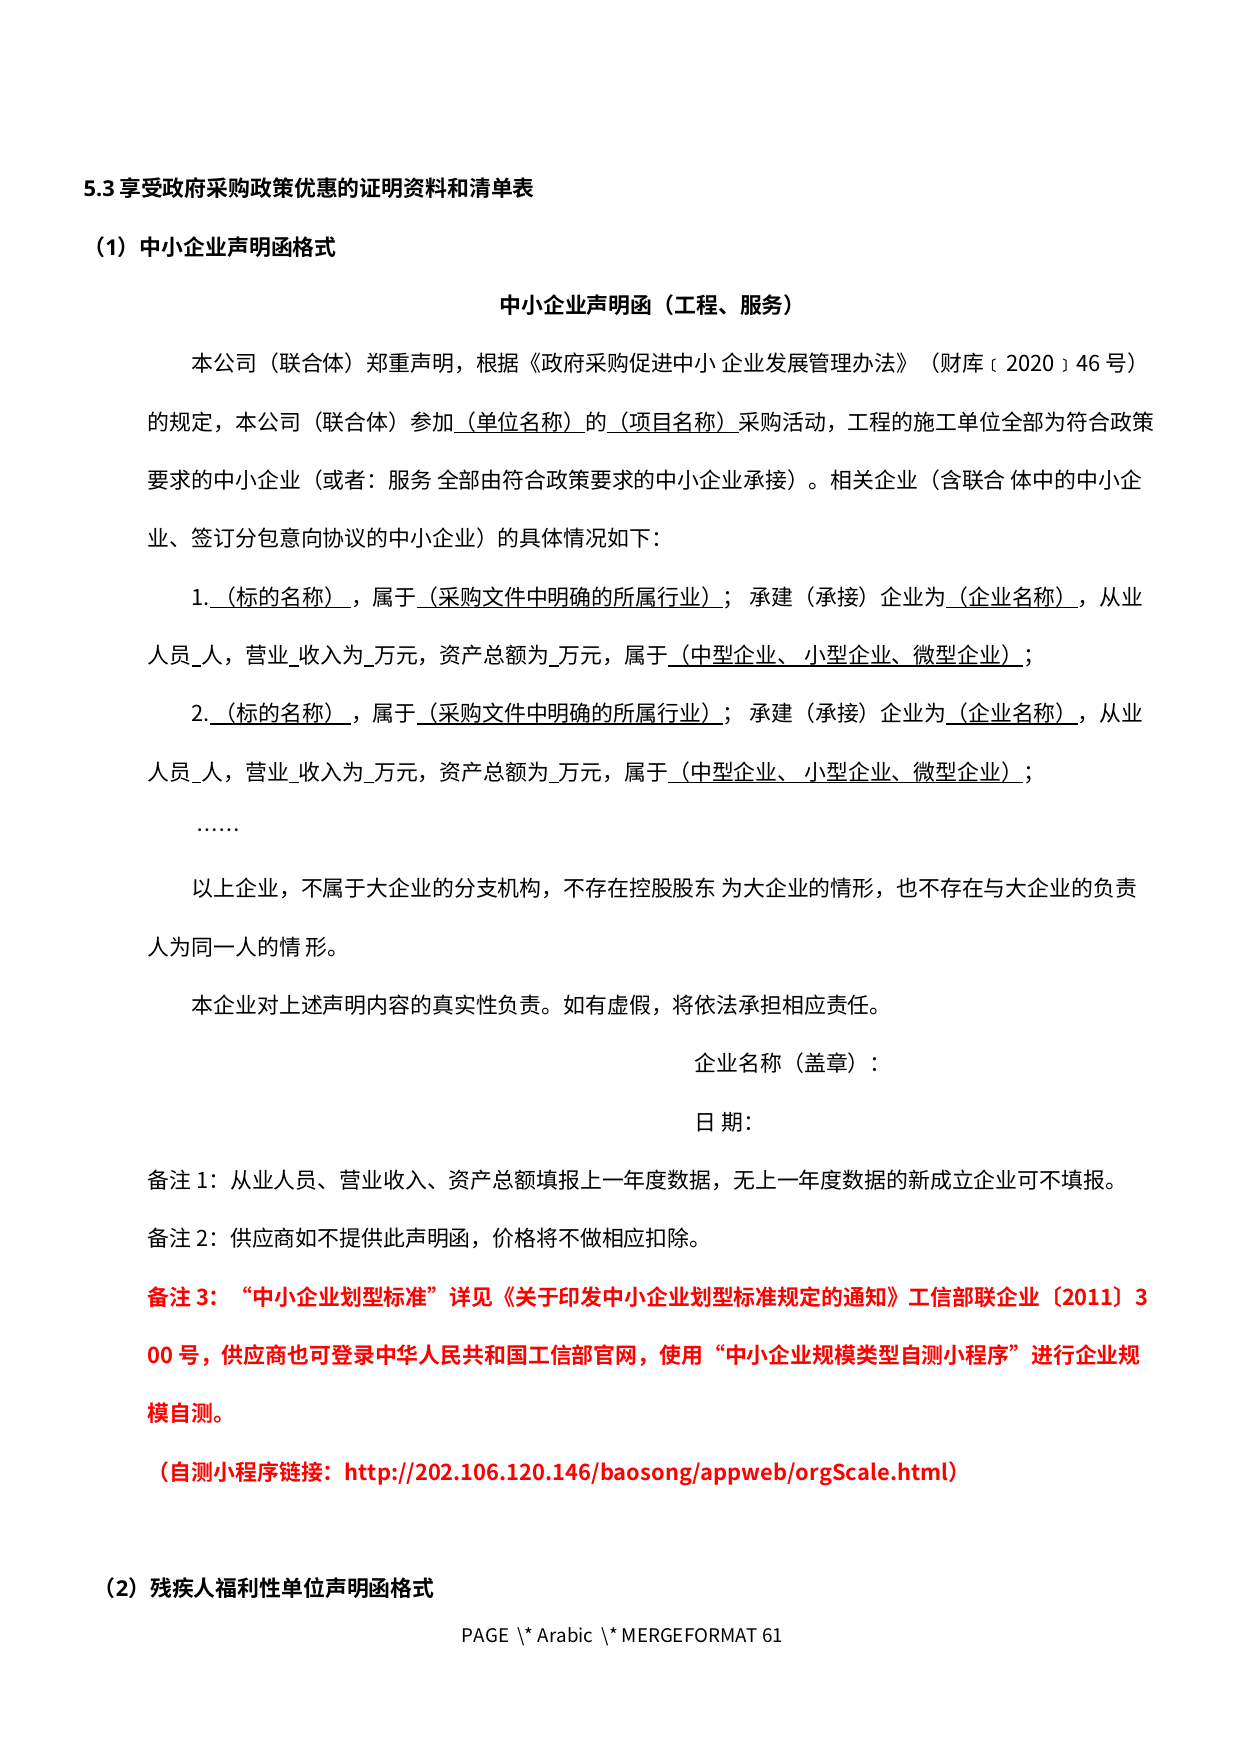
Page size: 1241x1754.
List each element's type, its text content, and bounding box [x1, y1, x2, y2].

text 日 期： [148, 1083, 982, 1142]
text 中小企业声明函（工程、服务） [148, 267, 1157, 325]
text …… [148, 792, 1157, 850]
text 本企业对上述声明内容的真实性负责。如有虚假，将依法承担相应责任。 [148, 967, 1157, 1025]
text 2. （标的名称） ，属于（采购文件中明确的所属行业）； 承建（承接）企业为（企业名称），从业人员 人，营业 收入为 万元，资产总额为 万元，属于（中型企业、 小型企业、微型企业）； [148, 675, 1157, 792]
text 以上企业，不属于大企业的分支机构，不存在控股股东 为大企业的情形，也不存在与大企业的负责人为同一人的情 形。 [148, 850, 1157, 967]
text 企业名称（盖章）： [148, 1025, 982, 1083]
text （2）残疾人福利性单位声明函格式 [94, 1550, 1157, 1608]
text （自测小程序链接：http://202.106.120.146/baosong/appweb/orgScale.html） [148, 1433, 1157, 1492]
text 5.3享受政府采购政策优惠的证明资料和清单表 [83, 150, 1157, 208]
text 1. （标的名称） ，属于（采购文件中明确的所属行业）； 承建（承接）企业为（企业名称），从业人员 人，营业 收入为 万元，资产总额为 万元，属于（中型企业、 小型企业、微型企业）； [148, 558, 1157, 675]
text 备注1：从业人员、营业收入、资产总额填报上一年度数据，无上一年度数据的新成立企业可不填报。 [148, 1142, 1157, 1200]
text 备注2：供应商如不提供此声明函，价格将不做相应扣除。 [148, 1200, 982, 1258]
text 备注3：“中小企业划型标准”详见《关于印发中小企业划型标准规定的通知》工信部联企业〔2011〕300号，供应商也可登录中华人民共和国工信部官网，使用“中小企业规模类型自测小程序”进行企业规模自测。 [148, 1258, 1157, 1433]
text （1）中小企业声明函格式 [83, 208, 1157, 267]
text 本公司（联合体）郑重声明，根据《政府采购促进中小 企业发展管理办法》（财库﹝2020﹞46 号）的规定，本公司（联合体）参加（单位名称）的（项目名称）采购活动，工程的施工单位全部为符合政策要求的中小企业（或者：服务 全部由符合政策要求的中小企业承接）。相关企业（含联合 体中的中小企业、签订分包意向协议的中小企业）的具体情况如下： [148, 325, 1157, 558]
